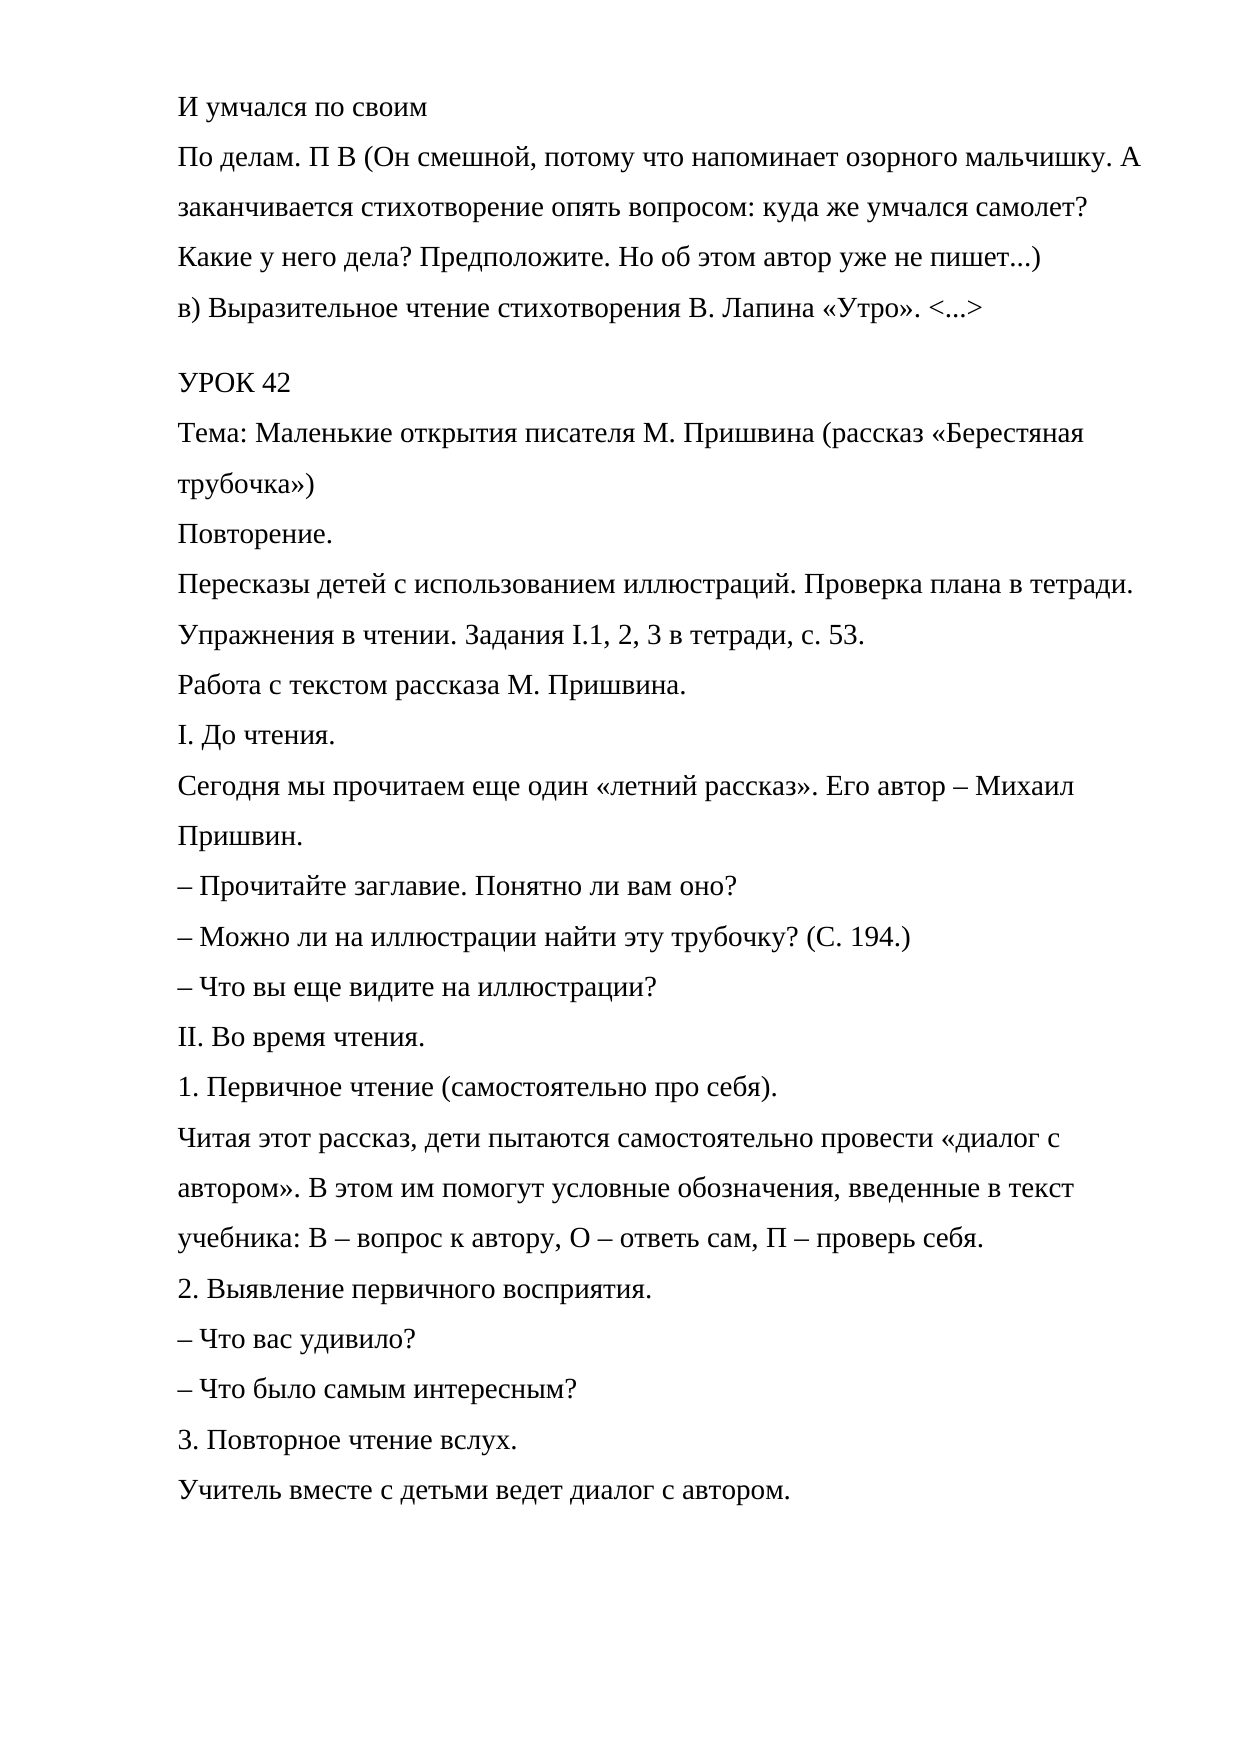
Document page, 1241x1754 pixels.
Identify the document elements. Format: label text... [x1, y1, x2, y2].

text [177, 89, 1167, 323]
text УРОК 42 Тема: Маленькие открытия писателя М. Пришвина (рассказ «Берестяная трубочка») Повторение. Пересказы детей с использованием иллюстраций. Проверка плана в тетради. Упражнения в чтении. Задания I.1, 2, 3 в тетради, с. 53. Работа с текстом рассказа М. Пришвина. I. До чтения. Сегодня мы прочитаем еще один «летний рассказ». Его автор – Михаил Пришвин. – Прочитайте заглавие. Понятно ли вам оно? – Можно ли на иллюстрации найти эту трубочку? (С. 194.) – Что вы еще видите на иллюстрации? II. Во время чтения. 1. Первичное чтение (самостоятельно про себя). Читая этот рассказ, дети пытаются самостоятельно провести «диалог с автором». В этом им помогут условные обозначения, введенные в текст учебника: В – вопрос к автору, О – ответь сам, П – проверь себя. 2. Выявление первичного восприятия. – Что вас удивило? – Что было самым интересным? 3. Повторное чтение вслух. Учитель вместе с детьми ведет диалог с автором. [177, 365, 1167, 1506]
